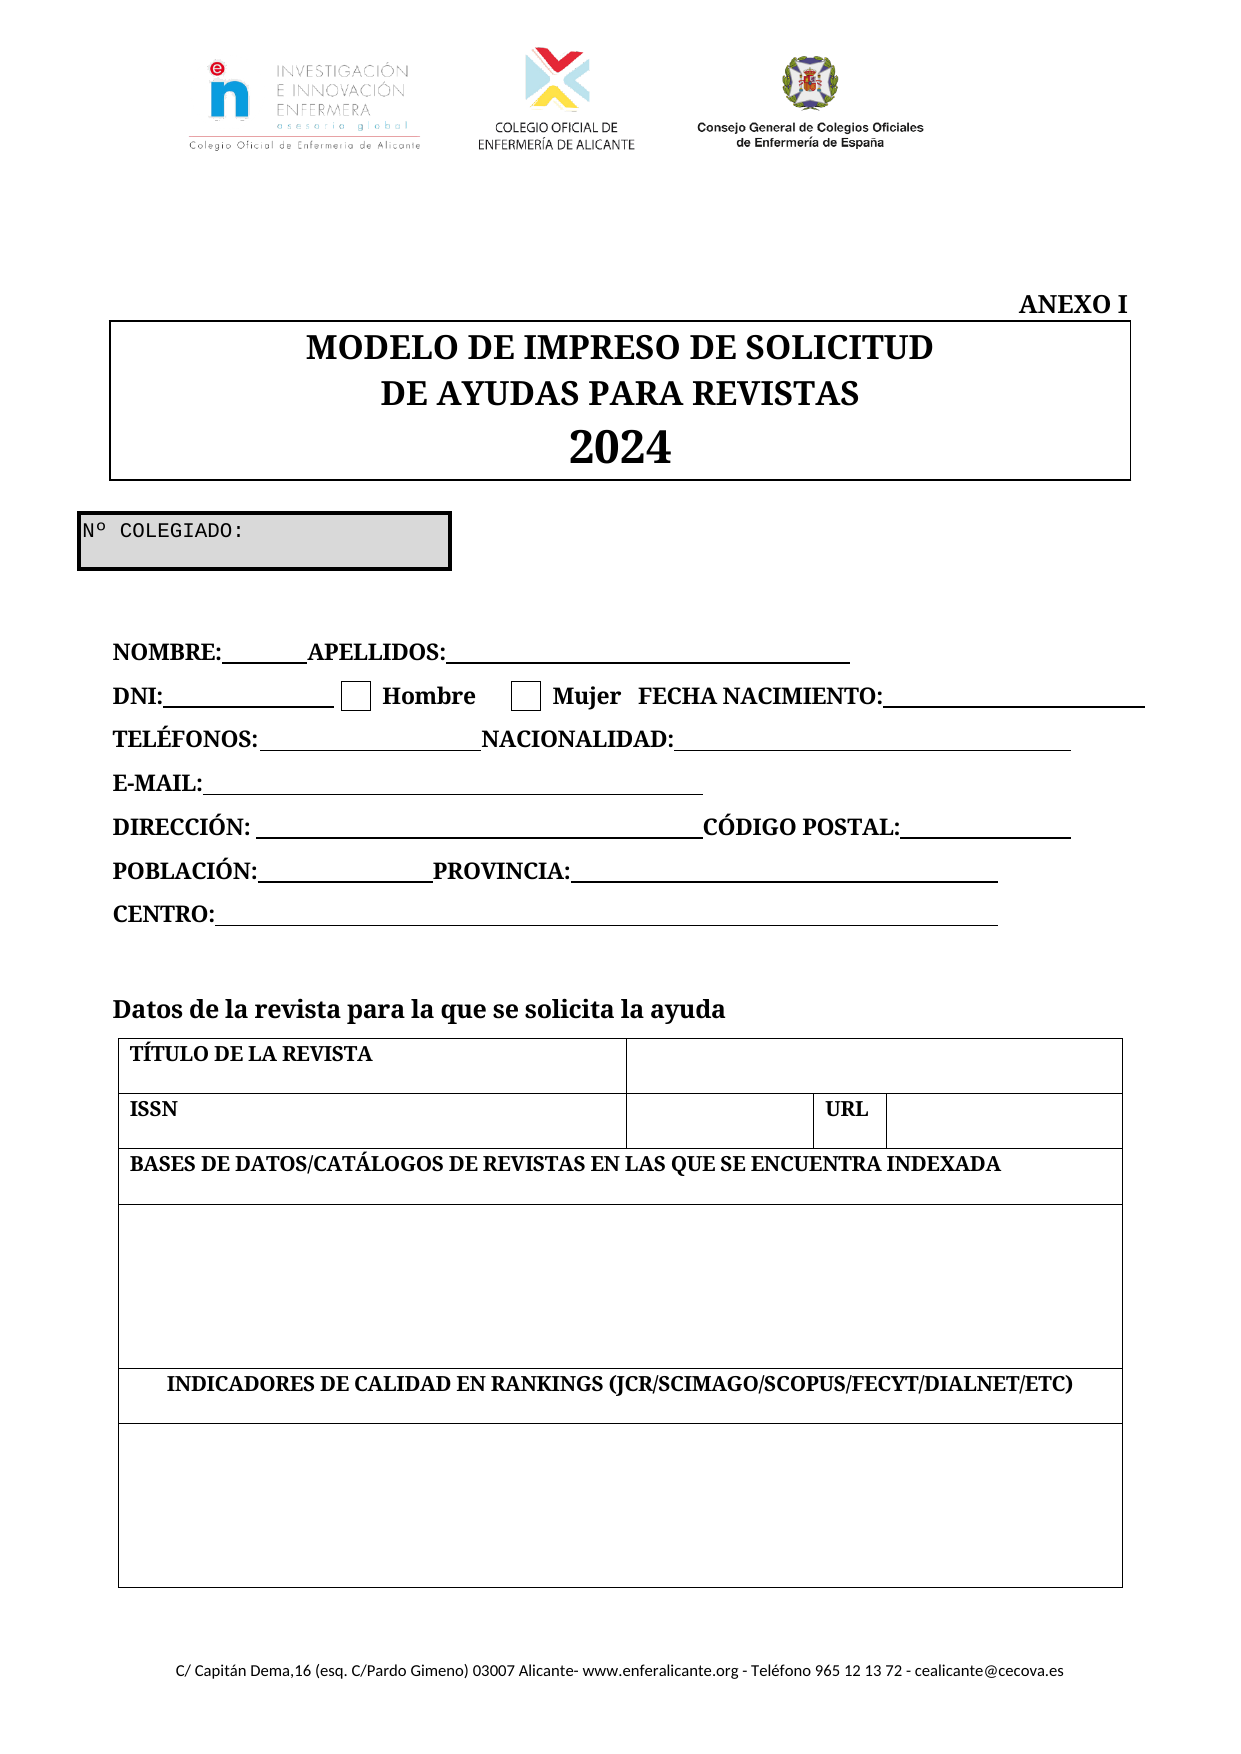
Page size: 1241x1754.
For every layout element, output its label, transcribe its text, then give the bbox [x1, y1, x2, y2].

table_cell [119, 1205, 1122, 1368]
table_cell BASES DE DATOS/CATÁLOGOS DE REVISTAS EN LAS QUE SE ENCUENTRA INDEXADA [119, 1149, 1122, 1203]
table_header TÍTULO DE LA REVISTA [119, 1039, 626, 1093]
table_cell ISSN [119, 1094, 626, 1148]
text CENTRO: [112, 898, 1128, 961]
text DNI: Hombre Mujer FECHA NACIMIENTO: [112, 679, 1128, 711]
text NOMBRE: APELLIDOS: [112, 636, 1128, 667]
picture [156, 33, 952, 201]
text POBLACIÓN: PROVINCIA: [112, 854, 1128, 886]
text E-MAIL: [112, 767, 1128, 798]
table_cell [119, 1424, 1122, 1587]
text Datos de la revista para la que se solicita la ayuda [112, 992, 1128, 1026]
text 2024 [111, 411, 1130, 479]
table_header [627, 1039, 1122, 1093]
text DIRECCIÓN: CÓDIGO POSTAL: [112, 811, 1128, 842]
table_cell INDICADORES DE CALIDAD EN RANKINGS (JCR/SCIMAGO/SCOPUS/FECYT/DIALNET/ETC) [119, 1369, 1122, 1423]
text DE AYUDAS PARA REVISTAS [112, 369, 1128, 411]
text MODELO DE IMPRESO DE SOLICITUD [111, 322, 1130, 369]
table_cell [887, 1094, 1122, 1148]
table_cell [627, 1094, 813, 1148]
table_cell URL [814, 1094, 886, 1148]
text TELÉFONOS: NACIONALIDAD: [112, 723, 1128, 754]
text ANEXO I [112, 286, 1128, 320]
